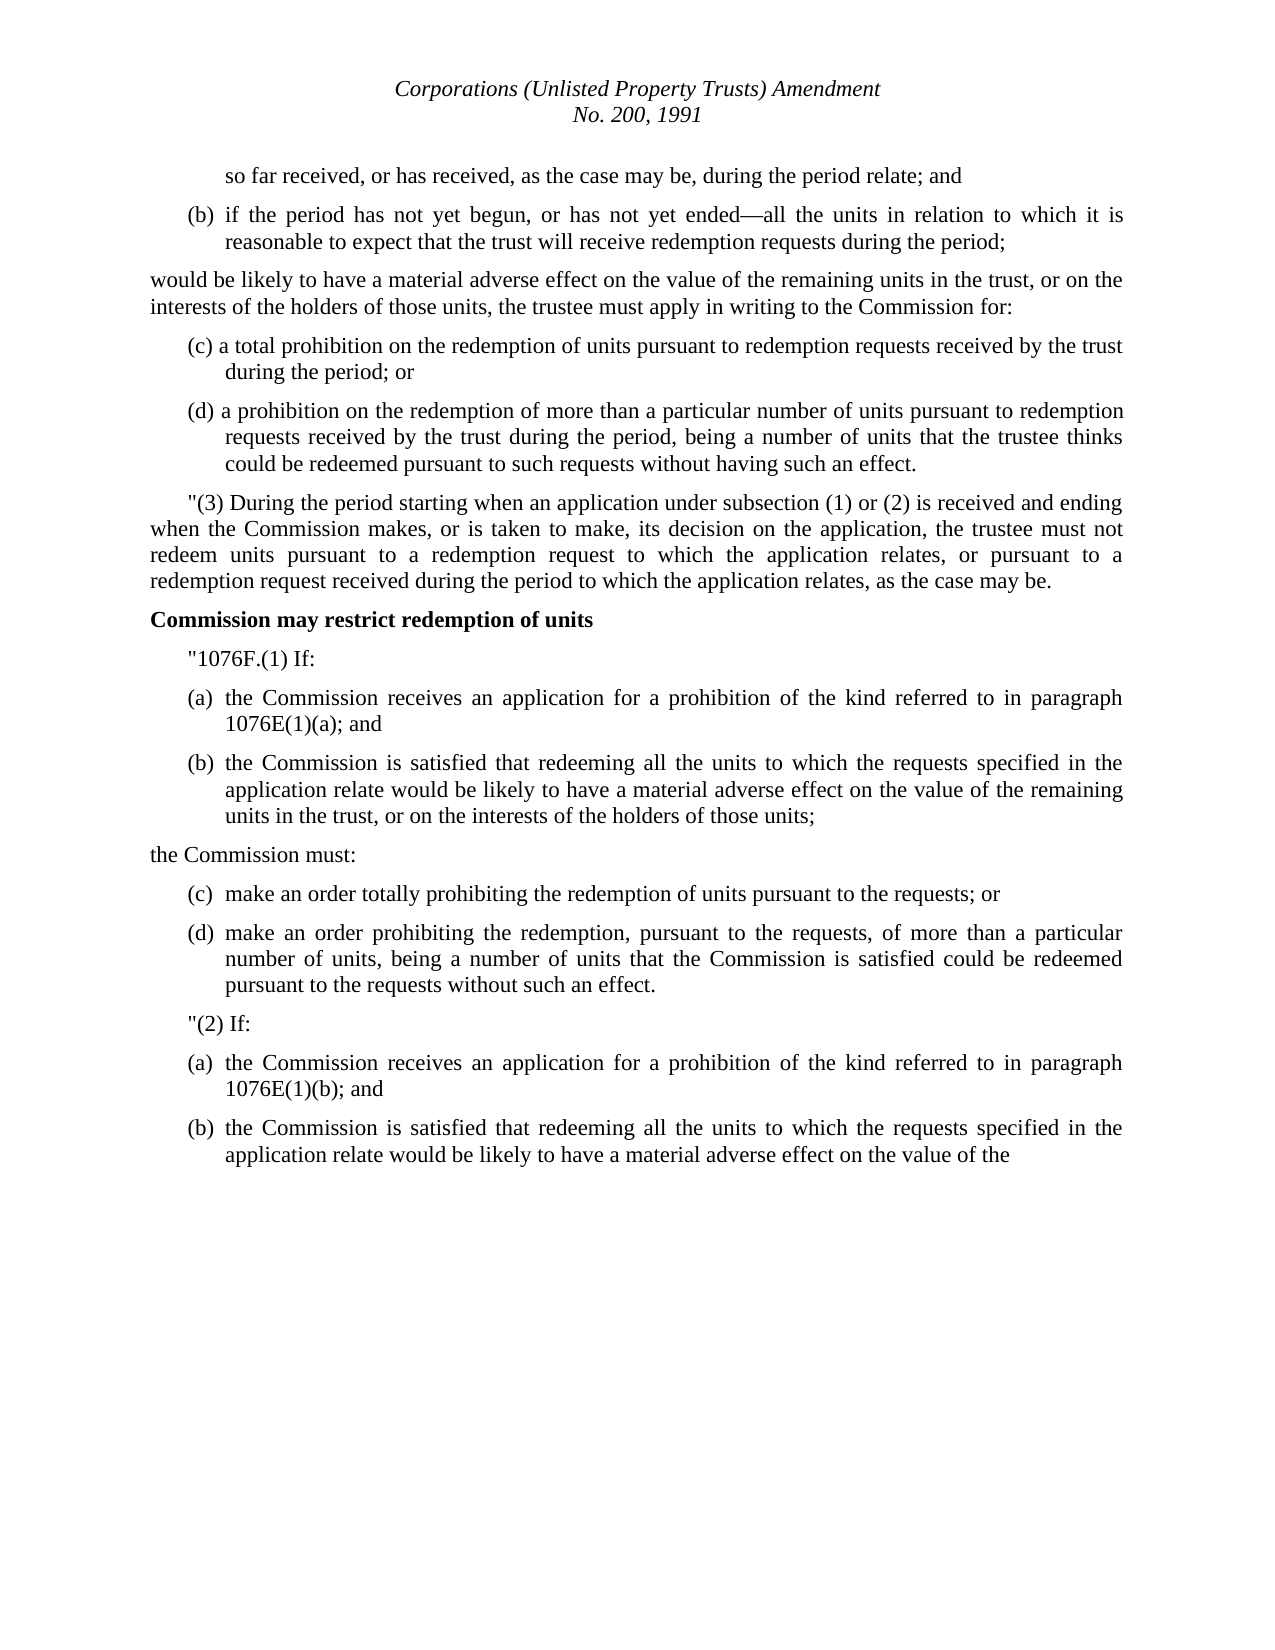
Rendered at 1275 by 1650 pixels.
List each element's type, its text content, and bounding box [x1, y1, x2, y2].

text (b) the Commission is satisfied that redeeming all the units to which the requests specified in the application relate would be likely to have a material adverse effect on the value of the [187, 1114, 1125, 1167]
text (d) a prohibition on the redemption of more than a particular number of units pursuant to redemption requests received by the trust during the period, being a number of units that the trustee thinks could be redeemed pursuant to such requests without having such an effect. [187, 397, 1125, 476]
text "1076F.(1) If: [150, 645, 1125, 672]
text (a) the Commission receives an application for a prohibition of the kind referred to in paragraph 1076E(1)(b); and [187, 1049, 1125, 1102]
text (d) make an order prohibiting the redemption, pursuant to the requests, of more than a particular number of units, being a number of units that the Commission is satisfied could be redeemed pursuant to the requests without such an effect. [187, 919, 1125, 998]
text would be likely to have a material adverse effect on the value of the remaining units in the trust, or on the interests of the holders of those units, the trustee must apply in writing to the Commission for: [150, 267, 1125, 319]
text so far received, or has received, as the case may be, during the period relate; and [225, 162, 1125, 189]
text "(2) If: [150, 1010, 1125, 1037]
text (c) a total prohibition on the redemption of units pursuant to redemption requests received by the trust during the period; or [187, 332, 1125, 384]
text (b) the Commission is satisfied that redeeming all the units to which the requests specified in the application relate would be likely to have a material adverse effect on the value of the remaining units in the trust, or on the interests of the holders of those units; [187, 749, 1125, 828]
text (c) make an order totally prohibiting the redemption of units pursuant to the requests; or [187, 880, 1125, 906]
text Commission may restrict redemption of units [150, 606, 1125, 633]
text (a) the Commission receives an application for a prohibition of the kind referred to in paragraph 1076E(1)(a); and [187, 684, 1125, 737]
text the Commission must: [150, 841, 1125, 867]
text "(3) During the period starting when an application under subsection (1) or (2) is received and ending when the Commission makes, or is taken to make, its decision on the application, the trustee must not redeem units pursuant to a redemption request to which the application relates, or pursuant to a redemption request received during the period to which the application relates, as the case may be. [150, 488, 1125, 594]
text (b) if the period has not yet begun, or has not yet ended—all the units in relation to which it is reasonable to expect that the trust will receive redemption requests during the period; [187, 201, 1125, 254]
